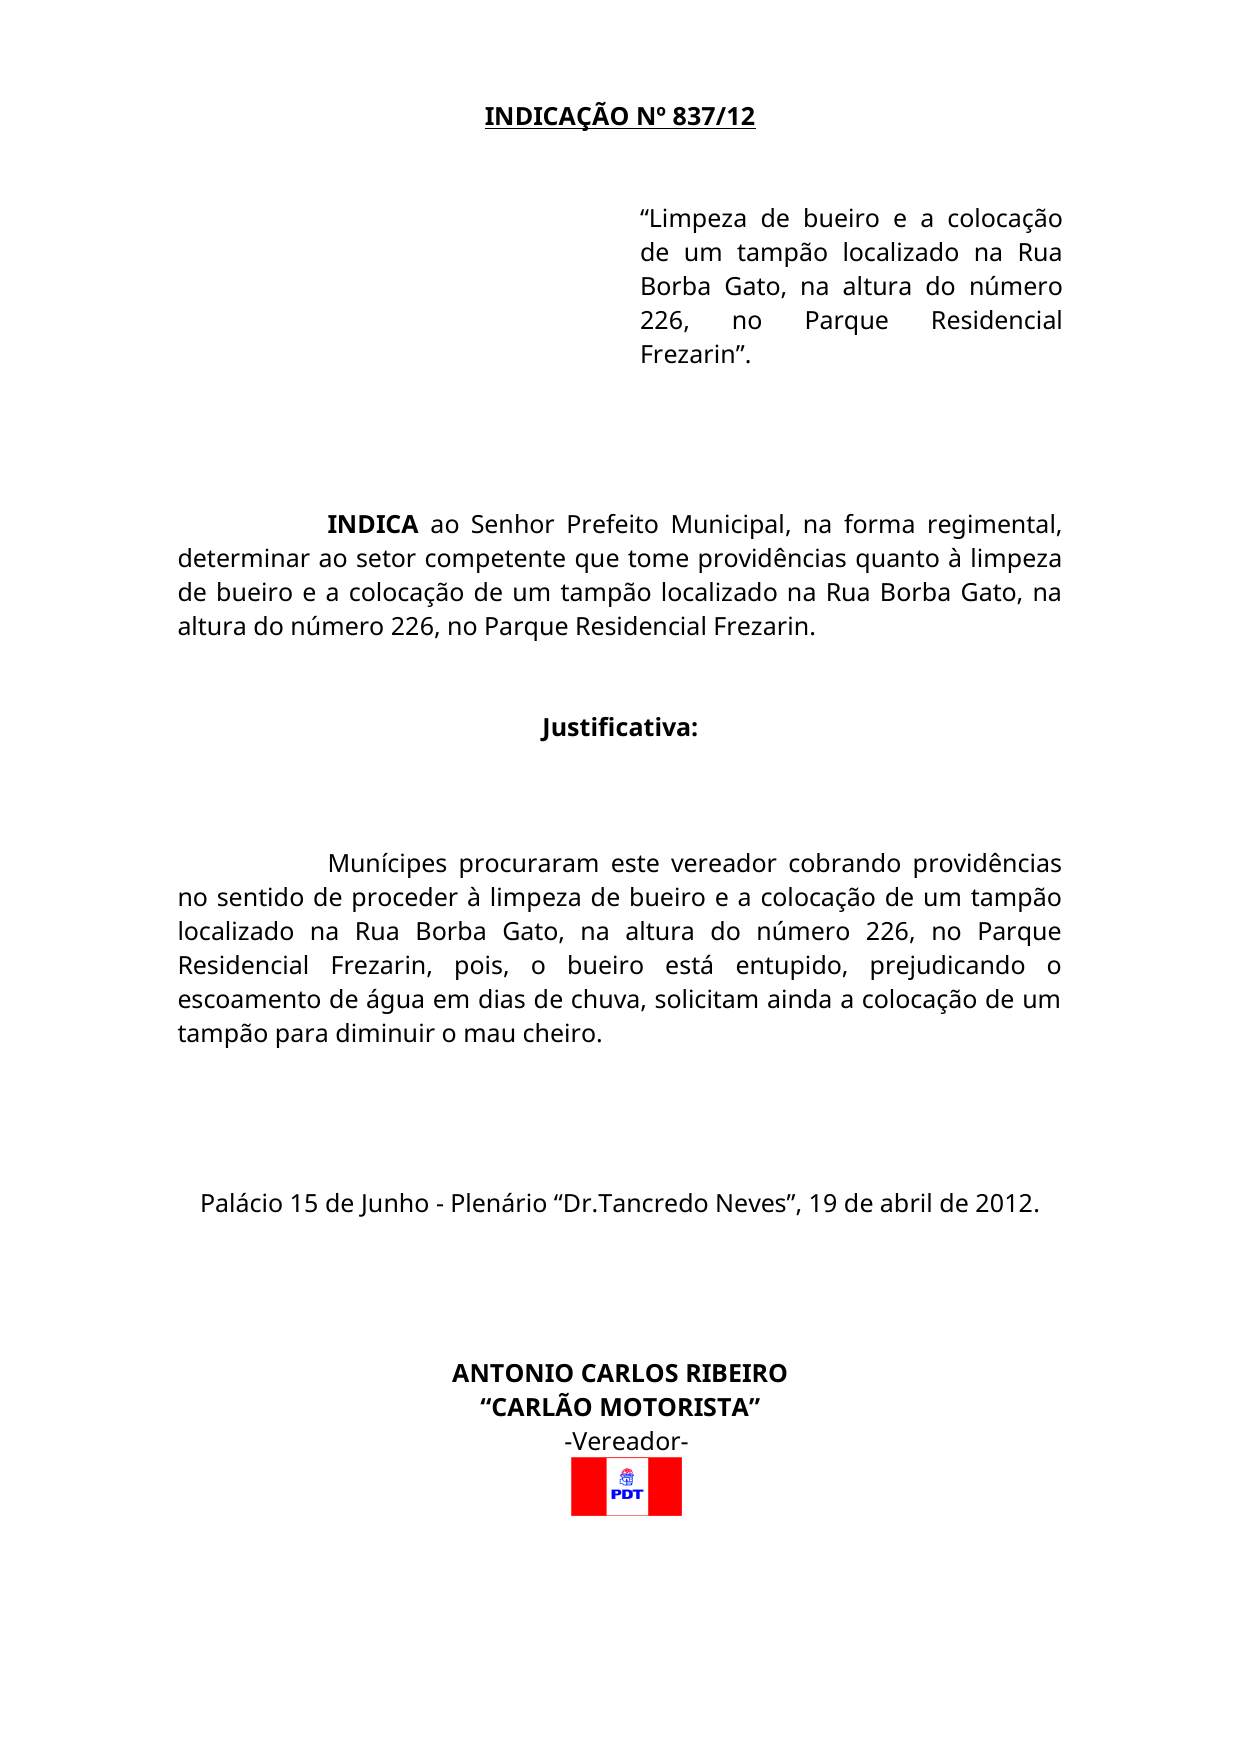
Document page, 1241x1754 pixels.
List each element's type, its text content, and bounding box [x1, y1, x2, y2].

text Munícipes procuraram este vereador cobrando providências no sentido de proceder à limpeza de bueiro e a colocação de um tampão localizado na Rua Borba Gato, na altura do número 226, no Parque Residencial Frezarin, pois, o bueiro está entupido, prejudicando o escoamento de água em dias de chuva, solicitam ainda a colocação de um tampão para diminuir o mau cheiro. [177, 846, 1063, 1050]
text “Limpeza de bueiro e a colocação de um tampão localizado na Rua Borba Gato, na altura do número 226, no Parque Residencial Frezarin”. [640, 201, 1063, 371]
text -Vereador- [177, 1423, 1063, 1457]
text Palácio 15 de Junho - Plenário “Dr.Tancredo Neves”, 19 de abril de 2012. [177, 1186, 1063, 1220]
text INDICA ao Senhor Prefeito Municipal, na forma regimental, determinar ao setor competente que tome providências quanto à limpeza de bueiro e a colocação de um tampão localizado na Rua Borba Gato, na altura do número 226, no Parque Residencial Frezarin. [177, 507, 1063, 642]
text Justificativa: [177, 710, 1063, 744]
picture [571, 1457, 682, 1516]
text “CARLÃO MOTORISTA” [177, 1389, 1063, 1423]
text ANTONIO CARLOS RIBEIRO [177, 1356, 1063, 1389]
title INDICAÇÃO Nº 837/12 [177, 99, 1063, 133]
